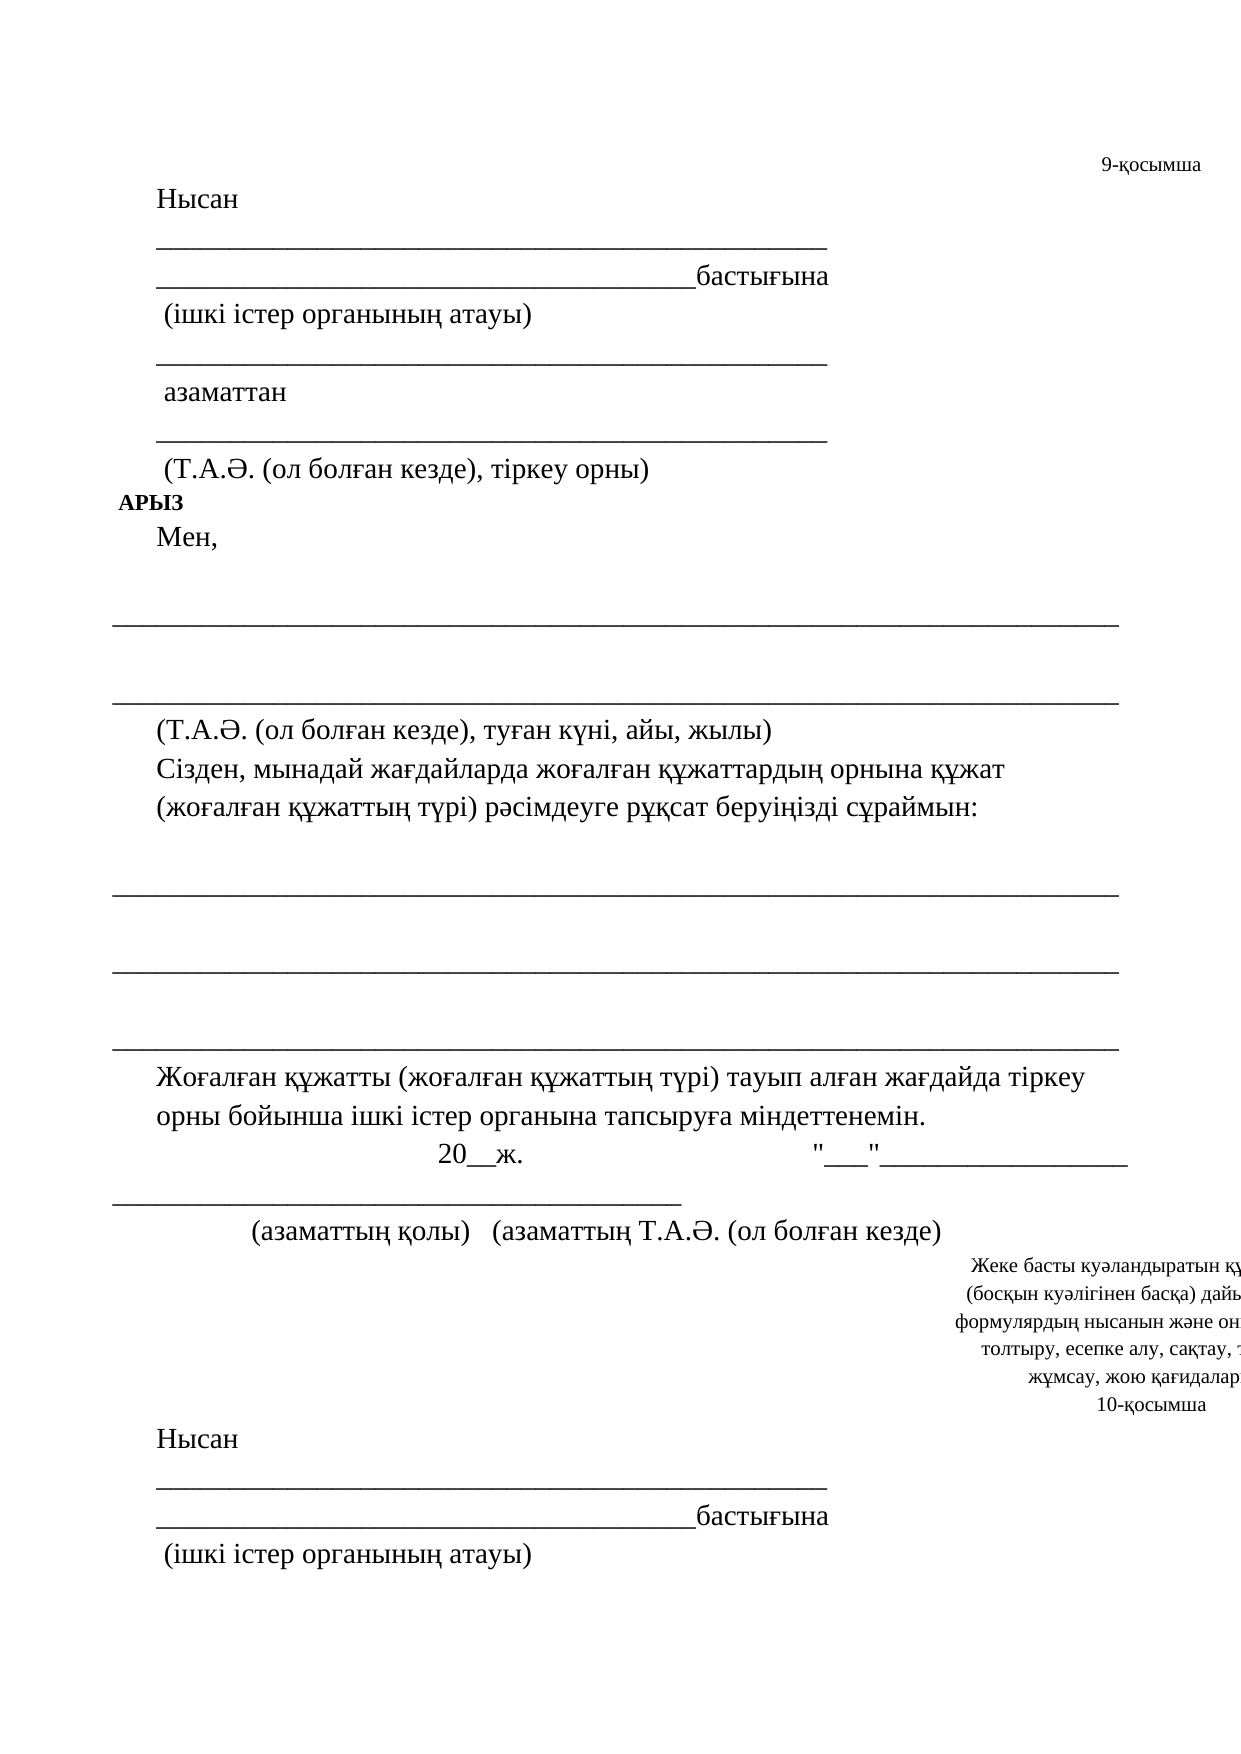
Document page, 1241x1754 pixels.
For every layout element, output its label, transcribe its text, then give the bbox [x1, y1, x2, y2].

text _____________________________________бастығына [112, 1498, 1128, 1532]
text ______________________________________________ [112, 335, 1128, 369]
text (азаматтың қолы) (азаматтың Т.А.Ә. (ол болған кезде) [112, 1213, 1128, 1247]
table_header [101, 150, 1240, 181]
text Нысан [112, 181, 1128, 214]
text ______________________________________________ [112, 219, 1128, 253]
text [112, 1459, 1128, 1493]
text Мен, [112, 519, 1128, 553]
text (ішкі істер органының атауы) [112, 1537, 1128, 1570]
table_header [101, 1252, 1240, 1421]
text орны бойынша ішкі істер органына тапсыруға міндеттенемін. [112, 1098, 1128, 1131]
text ______________________________________________ [112, 412, 1128, 446]
text 20__ж. "___"_________________ _______________________________________ [112, 1136, 1128, 1208]
text АРЫЗ [112, 489, 1128, 516]
text (жоғалған құжаттың түрі) рәсімдеуге рұқсат беруіңізді сұраймын: [112, 789, 1128, 823]
text Жоғалған құжатты (жоғалған құжаттың түрі) тауып алған жағдайда тіркеу [112, 1059, 1128, 1093]
text Сізден, мынадай жағдайларда жоғалған құжаттардың орнына құжат [112, 751, 1128, 784]
text азаматтан [112, 374, 1128, 407]
text _____________________________________________________________________ [112, 905, 1128, 977]
text _____________________________________________________________________ [112, 982, 1128, 1054]
text _____________________________________________________________________ [112, 828, 1128, 900]
text (ішкі істер органының атауы) [112, 297, 1128, 330]
text _____________________________________бастығына [112, 258, 1128, 292]
text (Т.А.Ә. (ол болған кезде), туған күні, айы, жылы) [112, 712, 1128, 746]
text _____________________________________________________________________ [112, 635, 1128, 707]
text Нысан [112, 1421, 1128, 1454]
text (Т.А.Ә. (ол болған кезде), тіркеу орны) [112, 451, 1128, 484]
text _____________________________________________________________________ [112, 558, 1128, 630]
